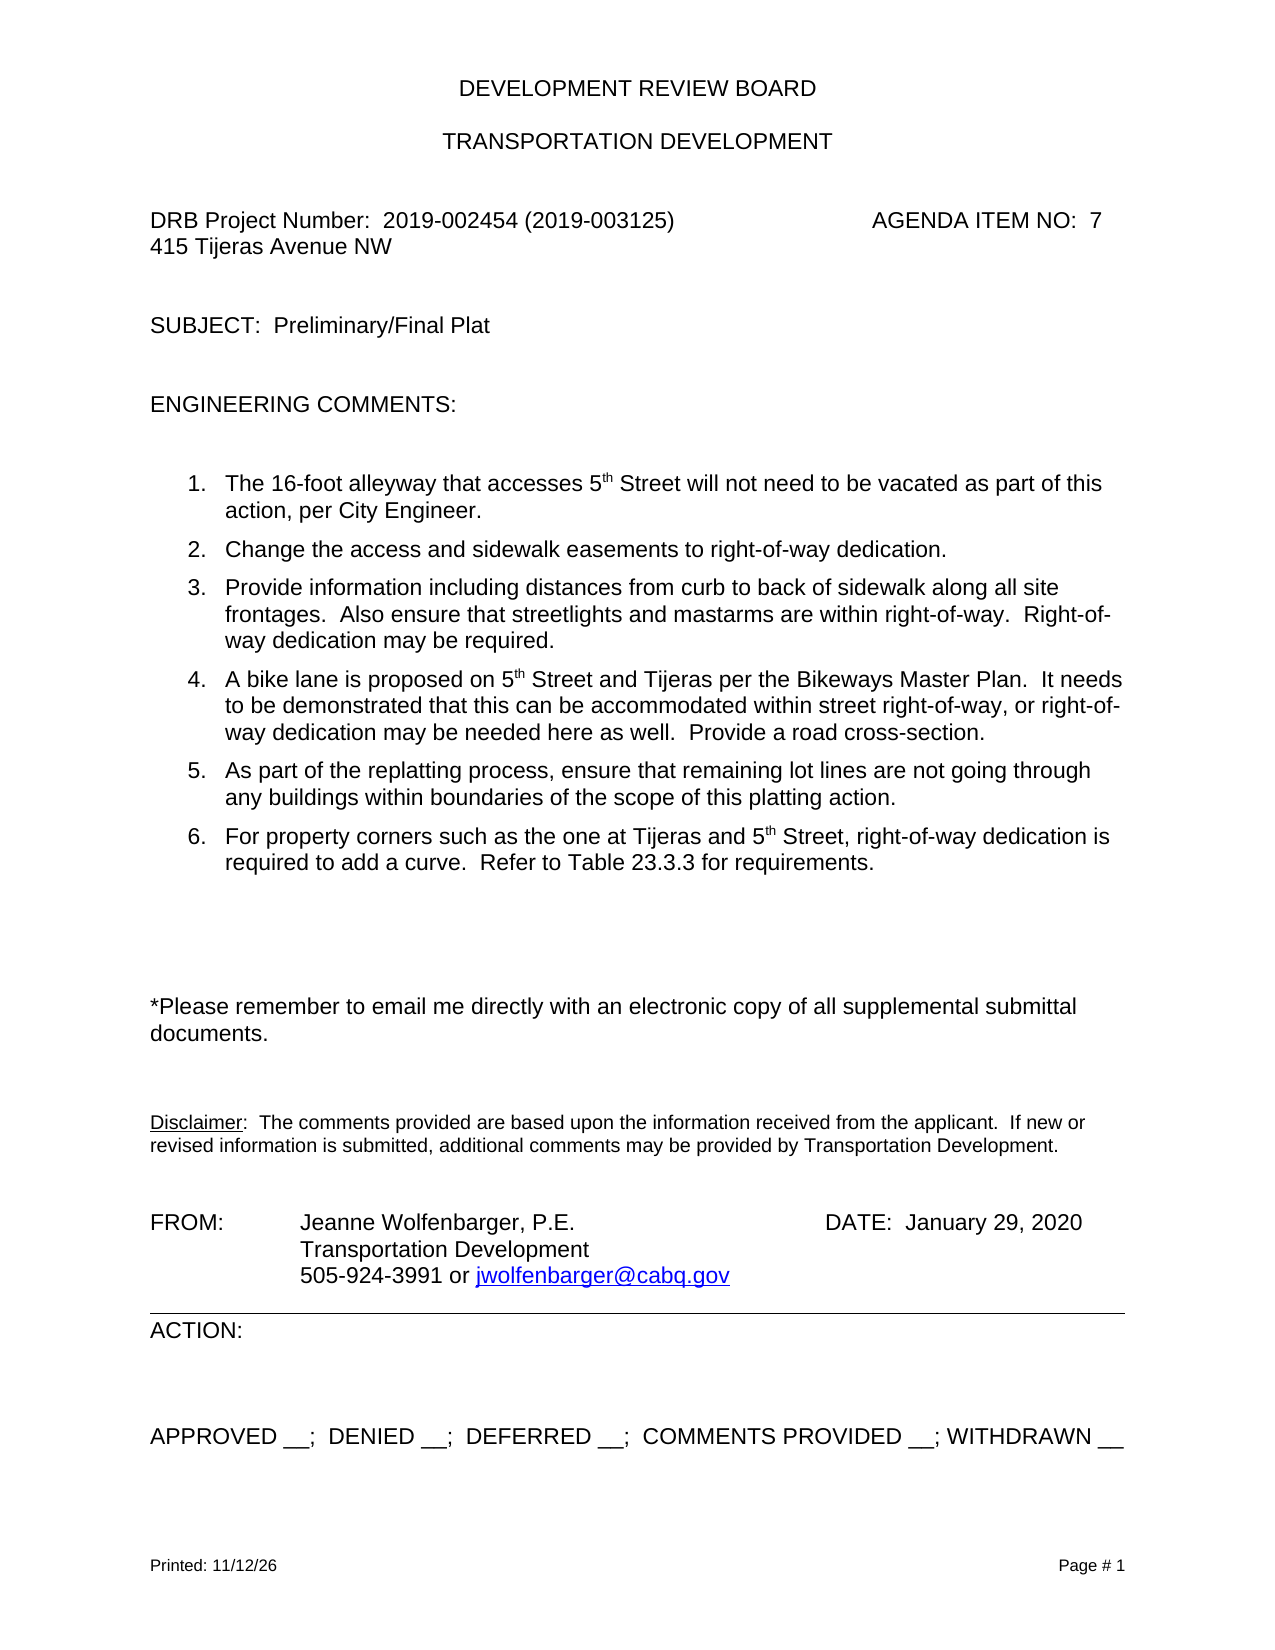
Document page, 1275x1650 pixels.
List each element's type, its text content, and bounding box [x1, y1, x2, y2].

text 415 Tijeras Avenue NW [150, 233, 1125, 259]
text FROM: Jeanne Wolfenbarger, P.E. DATE: January 29, 2020 [150, 1209, 1125, 1236]
text ACTION: [150, 1317, 1125, 1343]
text 505-924-3991 or jwolfenbarger@cabq.gov [150, 1262, 1125, 1288]
text ENGINEERING COMMENTS: [150, 391, 1125, 418]
text *Please remember to email me directly with an electronic copy of all supplemental submittal documents. [150, 993, 1125, 1046]
text APPROVED __; DENIED __; DEFERRED __; COMMENTS PROVIDED __; WITHDRAWN __ [150, 1423, 1125, 1449]
list The 16-foot alleyway that accesses 5th Street will not need to be vacated as part of this action, per City Engineer. [187, 470, 1125, 523]
text Transportation Development [150, 1236, 1125, 1262]
list For property corners such as the one at Tijeras and 5th Street, right-of-way dedication is required to add a curve. Refer to Table 23.3.3 for requirements. [187, 823, 1125, 875]
text SUBJECT: Preliminary/Final Plat [150, 312, 1125, 338]
text Disclaimer: The comments provided are based upon the information received from the applicant. If new or revised information is submitted, additional comments may be provided by Transportation Development. [150, 1111, 1125, 1157]
list Provide information including distances from curb to back of sidewalk along all site frontages. Also ensure that streetlights and mastarms are within right-of-way. Right-of-way dedication may be required. [187, 574, 1125, 653]
list A bike lane is proposed on 5th Street and Tijeras per the Bikeways Master Plan. It needs to be demonstrated that this can be accommodated within street right-of-way, or right-of-way dedication may be needed here as well. Provide a road cross-section. [187, 666, 1125, 745]
text DRB Project Number: 2019-002454 (2019-003125) AGENDA ITEM NO: 7 [150, 207, 1125, 233]
list As part of the replatting process, ensure that remaining lot lines are not going through any buildings within boundaries of the scope of this platting action. [187, 757, 1125, 810]
list Change the access and sidewalk easements to right-of-way dedication. [187, 536, 1125, 562]
